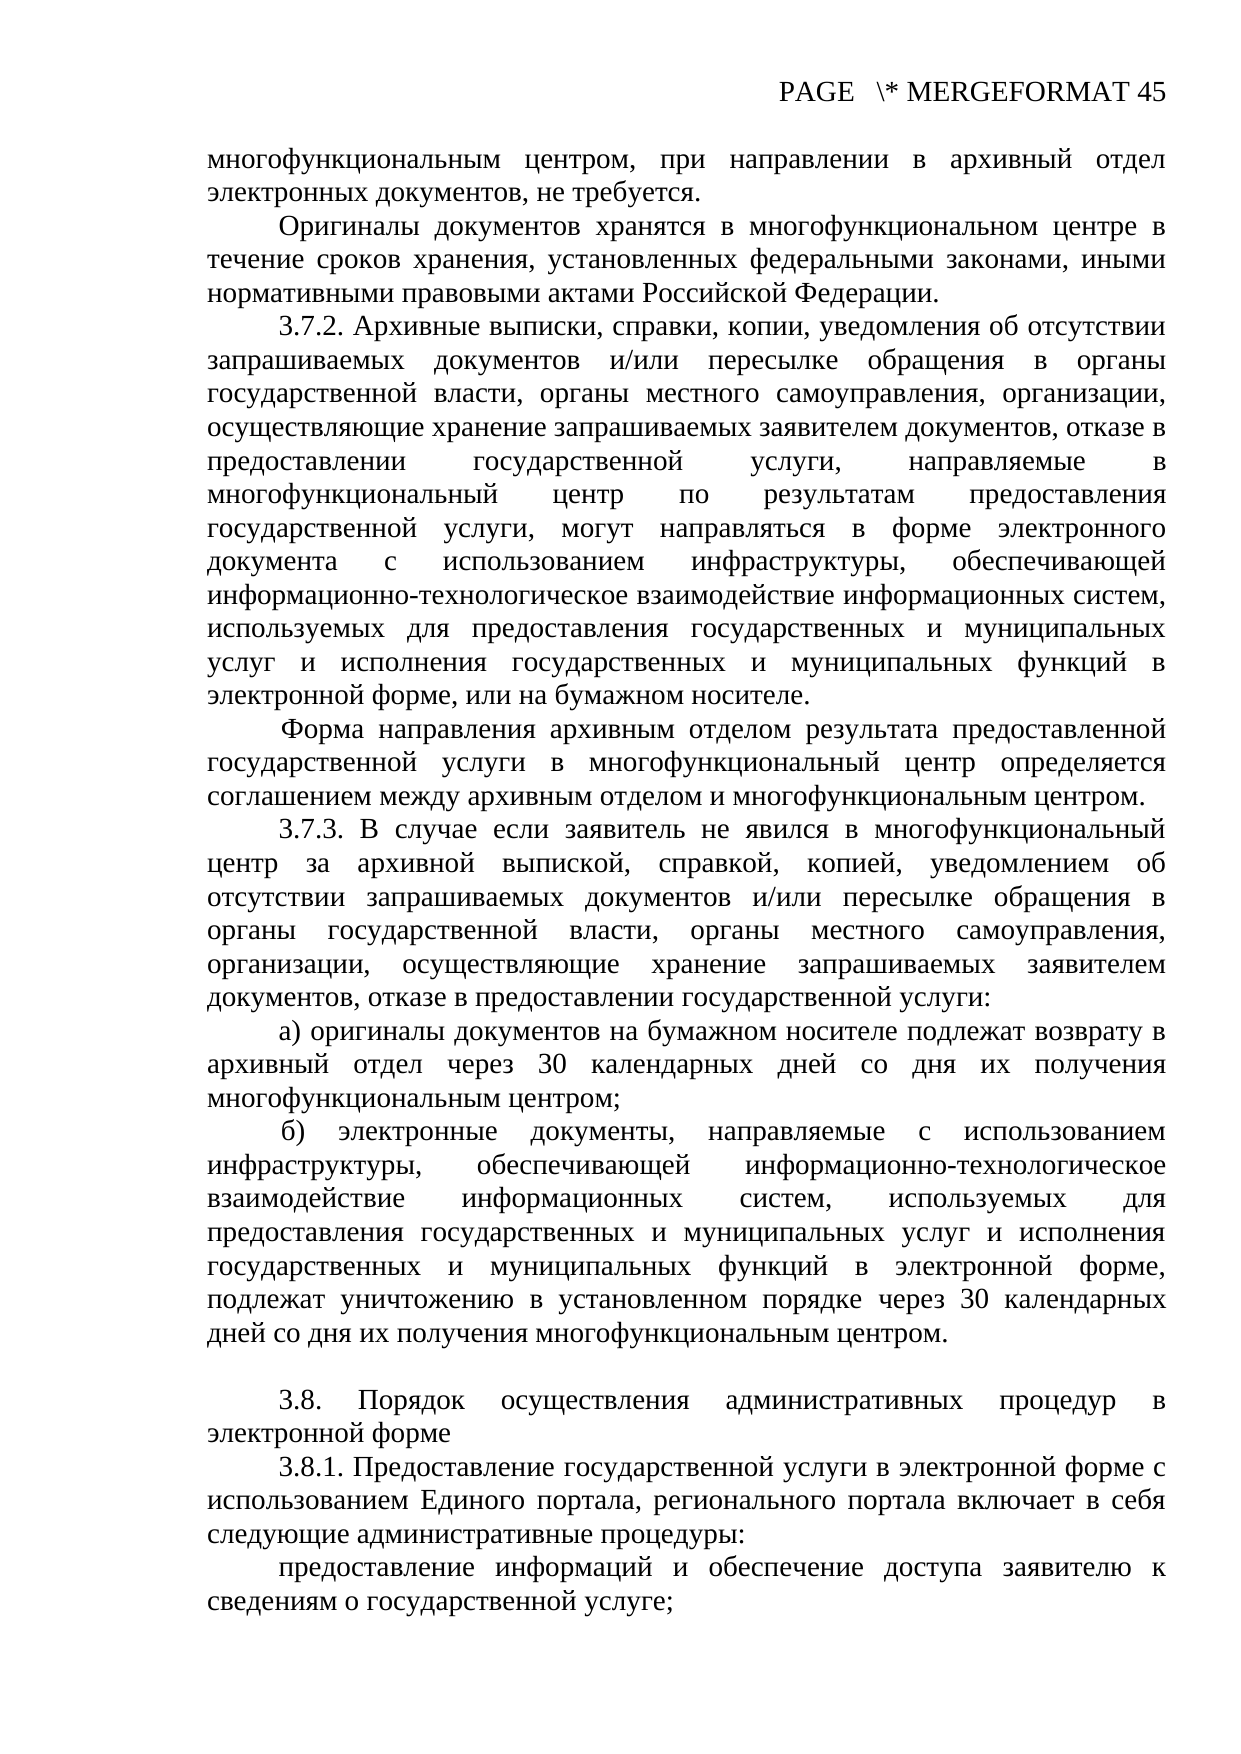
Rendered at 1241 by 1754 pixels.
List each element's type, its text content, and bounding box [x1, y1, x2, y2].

text 3.7.3. В случае если заявитель не явился в многофункциональный центр за архивной выпиской, справкой, копией, уведомлением об отсутствии запрашиваемых документов и/или пересылке обращения в органы государственной власти, органы местного самоуправления, организации, осуществляющие хранение запрашиваемых заявителем документов, отказе в предоставлении государственной услуги: [207, 812, 1167, 1013]
text 3.8. Порядок осуществления административных процедур в электронной форме [207, 1382, 1167, 1449]
text предоставление информаций и обеспечение доступа заявителю к сведениям о государственной услуге; [207, 1549, 1167, 1617]
text а) оригиналы документов на бумажном носителе подлежат возврату в архивный отдел через 30 календарных дней со дня их получения многофункциональным центром; [207, 1013, 1167, 1113]
text 3.7.2. Архивные выписки, справки, копии, уведомления об отсутствии запрашиваемых документов и/или пересылке обращения в органы государственной власти, органы местного самоуправления, организации, осуществляющие хранение запрашиваемых заявителем документов, отказе в предоставлении государственной услуги, направляемые в многофункциональный центр по результатам предоставления государственной услуги, могут направляться в форме электронного документа с использованием инфраструктуры, обеспечивающей информационно-технологическое взаимодействие информационных систем, используемых для предоставления государственных и муниципальных услуг и исполнения государственных и муниципальных функций в электронной форме, или на бумажном носителе. [207, 308, 1167, 711]
text б) электронные документы, направляемые с использованием инфраструктуры, обеспечивающей информационно-технологическое взаимодействие информационных систем, используемых для предоставления государственных и муниципальных услуг и исполнения государственных и муниципальных функций в электронной форме, подлежат уничтожению в установленном порядке через 30 календарных дней со дня их получения многофункциональным центром. [207, 1113, 1167, 1348]
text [207, 141, 1167, 208]
text Оригиналы документов хранятся в многофункциональном центре в течение сроков хранения, установленных федеральными законами, иными нормативными правовыми актами Российской Федерации. [207, 208, 1167, 308]
text Форма направления архивным отделом результата предоставленной государственной услуги в многофункциональный центр определяется соглашением между архивным отделом и многофункциональным центром. [207, 711, 1167, 812]
text 3.8.1. Предоставление государственной услуги в электронной форме с использованием Единого портала, регионального портала включает в себя следующие административные процедуры: [207, 1449, 1167, 1549]
